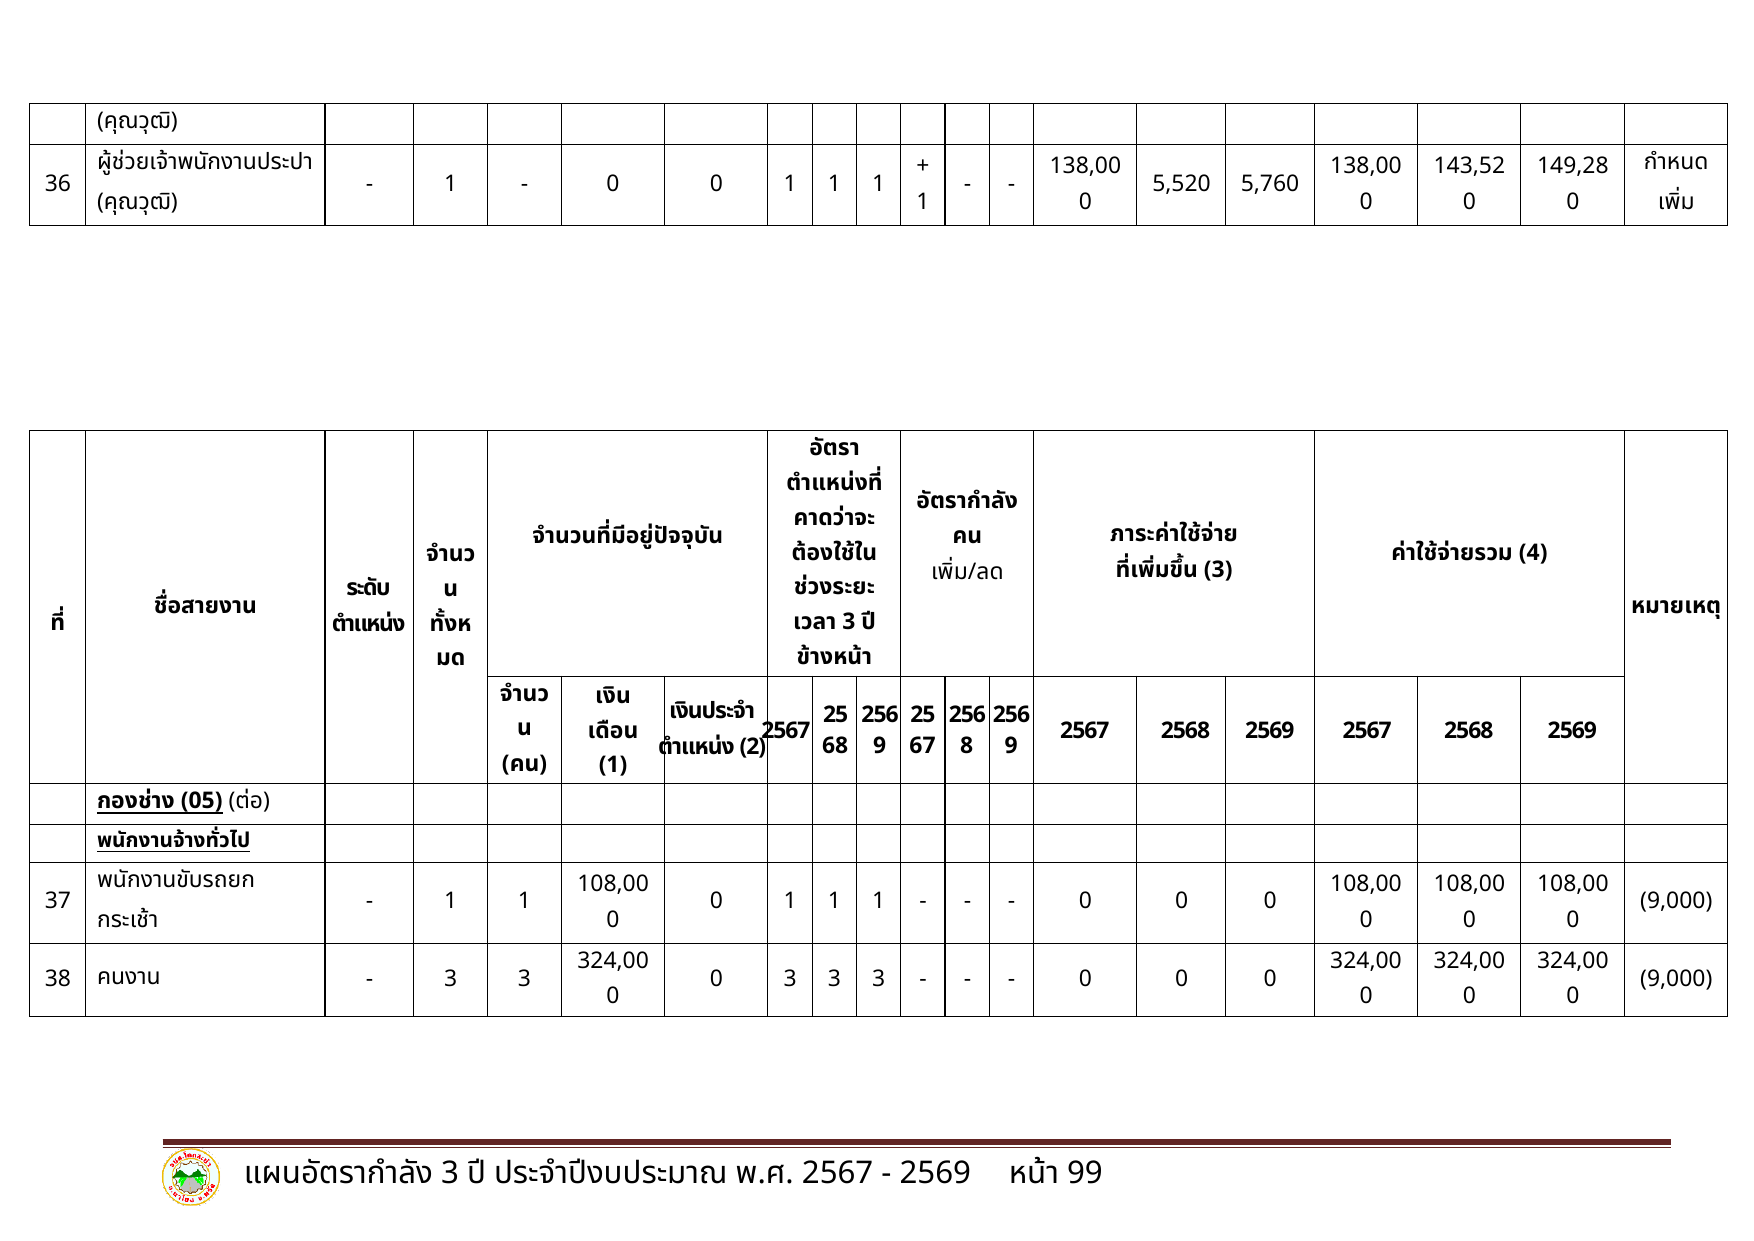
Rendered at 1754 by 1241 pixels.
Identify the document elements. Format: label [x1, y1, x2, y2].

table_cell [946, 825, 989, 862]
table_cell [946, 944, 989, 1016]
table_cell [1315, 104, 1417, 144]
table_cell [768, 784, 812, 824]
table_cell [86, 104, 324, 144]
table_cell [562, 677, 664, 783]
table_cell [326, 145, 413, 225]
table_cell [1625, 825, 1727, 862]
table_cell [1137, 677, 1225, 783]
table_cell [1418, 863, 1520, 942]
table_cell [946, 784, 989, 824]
picture [161, 1147, 221, 1206]
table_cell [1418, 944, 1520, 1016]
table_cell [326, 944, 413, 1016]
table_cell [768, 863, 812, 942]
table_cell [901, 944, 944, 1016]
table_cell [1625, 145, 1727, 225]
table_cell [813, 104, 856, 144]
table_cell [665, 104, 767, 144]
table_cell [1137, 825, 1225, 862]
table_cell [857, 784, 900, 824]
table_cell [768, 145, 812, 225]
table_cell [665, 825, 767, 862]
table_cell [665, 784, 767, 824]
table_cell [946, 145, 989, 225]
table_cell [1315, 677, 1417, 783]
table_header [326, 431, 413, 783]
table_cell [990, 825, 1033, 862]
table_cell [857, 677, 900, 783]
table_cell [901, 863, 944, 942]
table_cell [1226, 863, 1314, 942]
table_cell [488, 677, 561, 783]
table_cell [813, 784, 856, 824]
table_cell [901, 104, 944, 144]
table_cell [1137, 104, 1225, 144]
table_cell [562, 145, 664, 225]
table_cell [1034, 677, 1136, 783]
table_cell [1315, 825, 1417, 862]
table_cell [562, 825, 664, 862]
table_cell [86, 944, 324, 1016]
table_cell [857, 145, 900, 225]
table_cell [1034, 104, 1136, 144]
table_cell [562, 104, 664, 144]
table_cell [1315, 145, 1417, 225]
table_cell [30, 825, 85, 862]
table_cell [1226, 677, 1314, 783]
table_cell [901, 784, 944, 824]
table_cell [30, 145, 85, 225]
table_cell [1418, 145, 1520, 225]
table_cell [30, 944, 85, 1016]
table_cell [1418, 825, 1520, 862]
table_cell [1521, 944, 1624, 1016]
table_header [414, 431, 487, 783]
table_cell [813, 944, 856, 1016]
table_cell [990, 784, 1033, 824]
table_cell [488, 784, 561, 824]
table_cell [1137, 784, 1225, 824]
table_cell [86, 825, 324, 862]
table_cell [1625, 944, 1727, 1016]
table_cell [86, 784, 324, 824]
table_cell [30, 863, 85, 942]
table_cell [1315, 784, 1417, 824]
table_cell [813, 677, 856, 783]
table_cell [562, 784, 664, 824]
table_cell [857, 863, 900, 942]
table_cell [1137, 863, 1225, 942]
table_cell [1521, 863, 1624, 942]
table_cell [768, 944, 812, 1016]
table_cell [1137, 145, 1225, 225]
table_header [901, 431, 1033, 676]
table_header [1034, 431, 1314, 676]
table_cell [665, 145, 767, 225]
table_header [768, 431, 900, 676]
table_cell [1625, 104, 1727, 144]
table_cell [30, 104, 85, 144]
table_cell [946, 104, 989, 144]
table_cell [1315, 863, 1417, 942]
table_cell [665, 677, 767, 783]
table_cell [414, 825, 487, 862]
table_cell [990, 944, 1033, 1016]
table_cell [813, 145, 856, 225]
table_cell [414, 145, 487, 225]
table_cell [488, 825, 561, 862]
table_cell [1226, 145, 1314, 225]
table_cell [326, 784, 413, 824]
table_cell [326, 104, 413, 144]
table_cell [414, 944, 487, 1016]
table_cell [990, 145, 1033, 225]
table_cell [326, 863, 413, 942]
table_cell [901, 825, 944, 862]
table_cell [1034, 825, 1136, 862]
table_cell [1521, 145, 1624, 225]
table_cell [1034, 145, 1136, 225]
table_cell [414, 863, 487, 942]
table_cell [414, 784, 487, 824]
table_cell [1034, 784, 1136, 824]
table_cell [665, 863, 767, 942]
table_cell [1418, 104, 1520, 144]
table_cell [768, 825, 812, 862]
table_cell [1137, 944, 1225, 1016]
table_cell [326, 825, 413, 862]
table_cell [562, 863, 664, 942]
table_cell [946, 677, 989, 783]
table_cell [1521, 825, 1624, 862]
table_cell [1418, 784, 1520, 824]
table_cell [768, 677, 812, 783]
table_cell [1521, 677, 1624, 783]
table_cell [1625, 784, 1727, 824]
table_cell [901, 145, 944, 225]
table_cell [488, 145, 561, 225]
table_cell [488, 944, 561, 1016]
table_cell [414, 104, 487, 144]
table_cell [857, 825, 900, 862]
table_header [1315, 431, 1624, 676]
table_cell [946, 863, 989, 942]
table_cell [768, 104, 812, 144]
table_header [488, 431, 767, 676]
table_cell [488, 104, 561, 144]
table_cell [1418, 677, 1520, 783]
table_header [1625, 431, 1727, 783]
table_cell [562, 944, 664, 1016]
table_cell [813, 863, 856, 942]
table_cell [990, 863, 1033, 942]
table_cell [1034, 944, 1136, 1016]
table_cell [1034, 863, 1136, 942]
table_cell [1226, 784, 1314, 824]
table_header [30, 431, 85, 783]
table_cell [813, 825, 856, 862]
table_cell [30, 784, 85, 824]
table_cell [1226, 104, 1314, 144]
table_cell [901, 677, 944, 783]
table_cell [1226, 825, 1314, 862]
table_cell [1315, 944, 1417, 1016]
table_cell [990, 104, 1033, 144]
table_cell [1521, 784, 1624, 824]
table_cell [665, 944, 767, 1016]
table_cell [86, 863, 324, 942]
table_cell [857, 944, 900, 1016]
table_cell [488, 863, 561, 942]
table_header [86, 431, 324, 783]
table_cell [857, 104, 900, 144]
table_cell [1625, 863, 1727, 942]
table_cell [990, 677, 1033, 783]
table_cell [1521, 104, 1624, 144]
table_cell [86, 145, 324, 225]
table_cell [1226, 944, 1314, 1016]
